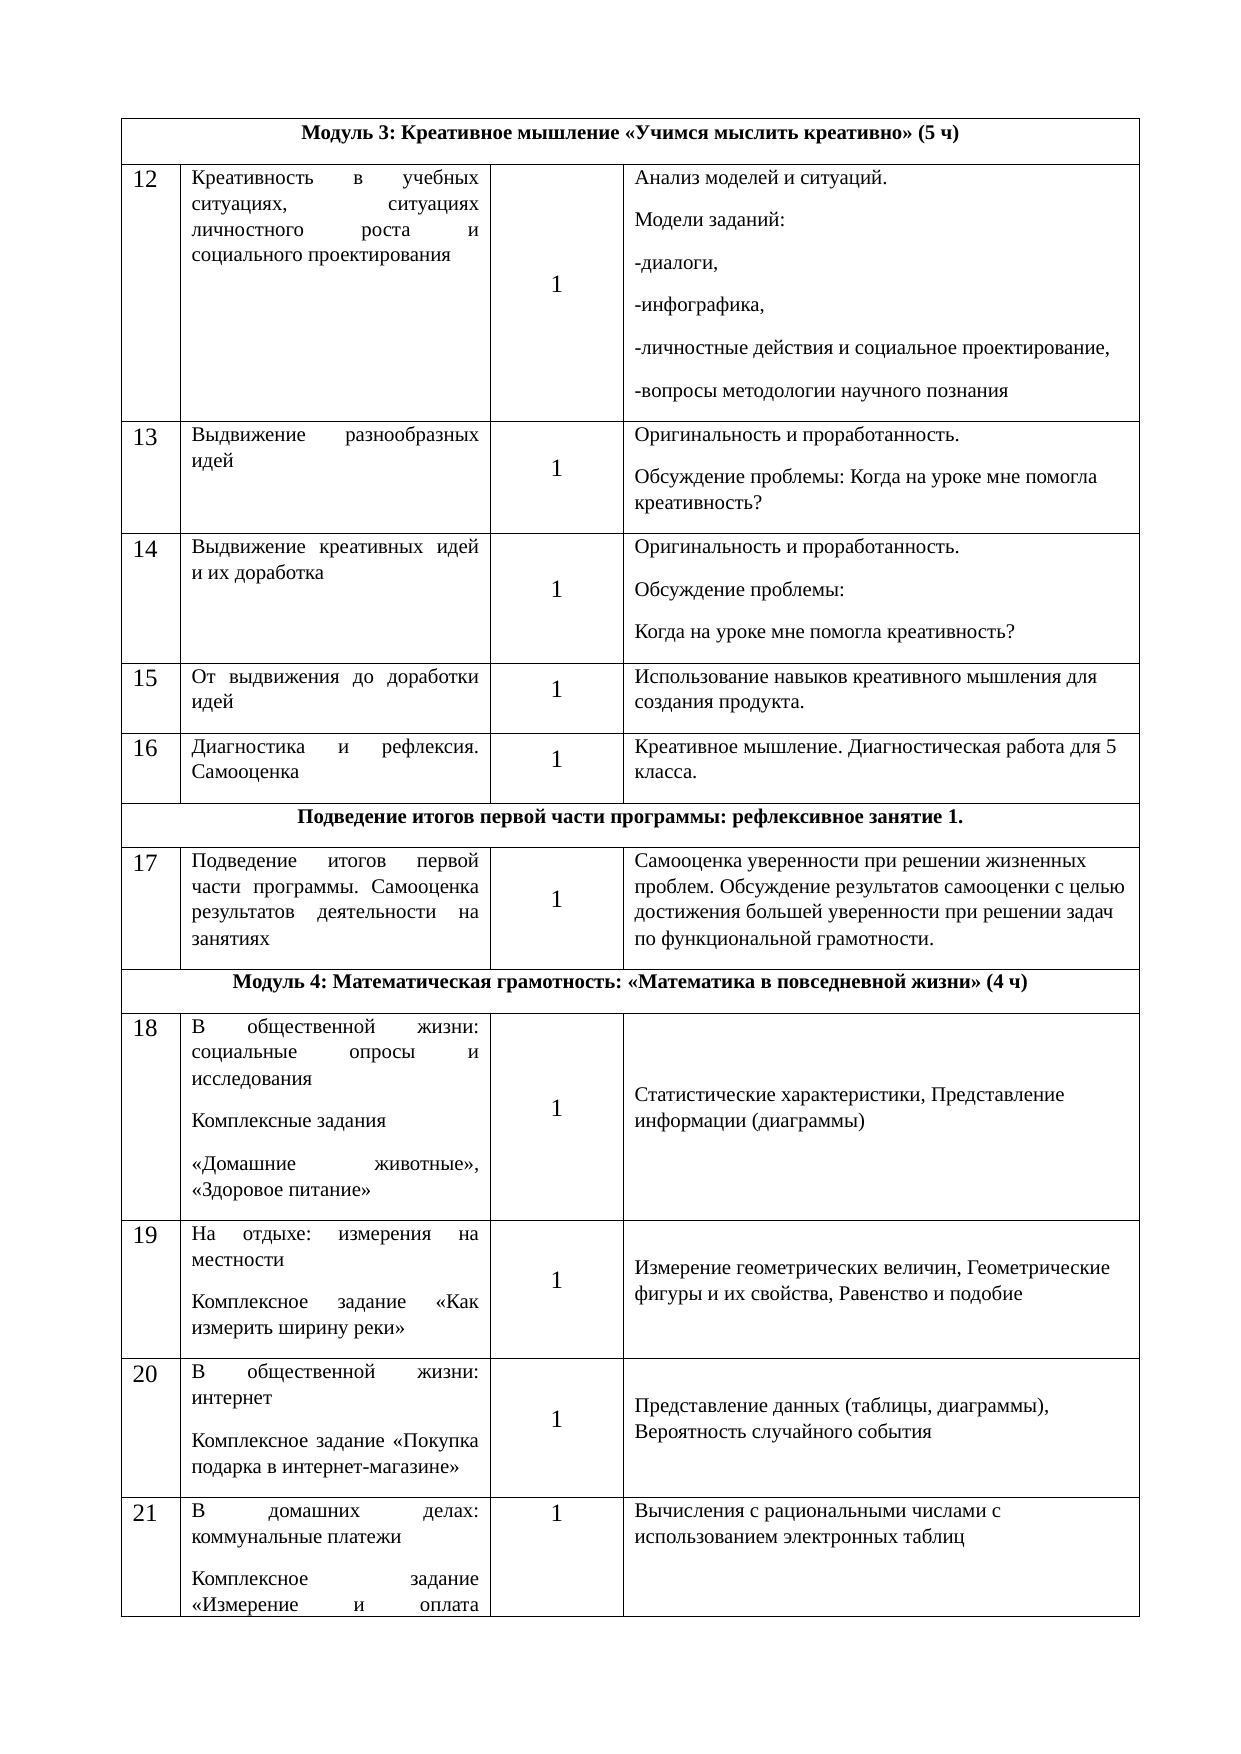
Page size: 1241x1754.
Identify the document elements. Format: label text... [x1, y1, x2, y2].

table_cell Креативность в учебных ситуациях, ситуациях личностного роста и социального проектирования [181, 165, 490, 421]
table_cell Креативное мышление. Диагностическая работа для 5 класса. [624, 734, 1139, 802]
table_cell 14 [122, 534, 180, 662]
table_cell Модуль 3: Креативное мышление «Учимся мыслить креативно» (5 ч) [122, 119, 1139, 163]
table_cell Диагностика и рефлексия. Самооценка [181, 734, 490, 802]
table_cell Измерение геометрических величин, Геометрические фигуры и их свойства, Равенство и подобие [624, 1221, 1139, 1358]
table_cell В общественной жизни: интернет Комплексное задание «Покупка подарка в интернет-магазине» [181, 1359, 490, 1497]
table_cell 1 [491, 165, 623, 421]
table_cell 21 [122, 1498, 180, 1616]
table_cell 20 [122, 1359, 180, 1497]
table_cell 18 [122, 1014, 180, 1219]
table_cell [181, 1498, 490, 1616]
table_cell 15 [122, 664, 180, 732]
table_cell 12 [122, 165, 180, 421]
table_cell Самооценка уверенности при решении жизненных проблем. Обсуждение результатов самооценки с целью достижения большей уверенности при решении задач по функциональной грамотности. [624, 848, 1139, 968]
table_cell 17 [122, 848, 180, 968]
table_cell Выдвижение креативных идей и их доработка [181, 534, 490, 662]
table_cell Оригинальность и проработанность. Обсуждение проблемы: Когда на уроке мне помогла креативность? [624, 422, 1139, 533]
table_cell Представление данных (таблицы, диаграммы), Вероятность случайного события [624, 1359, 1139, 1497]
table_cell 1 [491, 422, 623, 533]
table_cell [624, 1498, 1139, 1616]
table_cell 1 [491, 734, 623, 802]
table_cell 13 [122, 422, 180, 533]
table_cell 19 [122, 1221, 180, 1358]
table_cell Модуль 4: Математическая грамотность: «Математика в повседневной жизни» (4 ч) [122, 970, 1139, 1012]
table_cell 1 [491, 534, 623, 662]
table_cell Анализ моделей и ситуаций. Модели заданий: -диалоги, -инфографика, -личностные действия и социальное проектирование, -вопросы методологии научного познания [624, 165, 1139, 421]
table_cell 1 [491, 664, 623, 732]
table_cell 1 [491, 1359, 623, 1497]
table_cell 1 [491, 1498, 623, 1616]
table_cell Оригинальность и проработанность. Обсуждение проблемы: Когда на уроке мне помогла креативность? [624, 534, 1139, 662]
table_cell Использование навыков креативного мышления для создания продукта. [624, 664, 1139, 732]
table_cell На отдыхе: измерения на местности Комплексное задание «Как измерить ширину реки» [181, 1221, 490, 1358]
table_cell От выдвижения до доработки идей [181, 664, 490, 732]
table_cell Выдвижение разнообразных идей [181, 422, 490, 533]
table_cell Подведение итогов первой части программы: рефлексивное занятие 1. [122, 804, 1139, 847]
table_cell В общественной жизни: социальные опросы и исследования Комплексные задания «Домашние животные», «Здоровое питание» [181, 1014, 490, 1219]
table_cell Подведение итогов первой части программы. Самооценка результатов деятельности на занятиях [181, 848, 490, 968]
table_cell 1 [491, 1221, 623, 1358]
table_cell 1 [491, 848, 623, 968]
table_cell 1 [491, 1014, 623, 1219]
table_cell 16 [122, 734, 180, 802]
table_cell Статистические характеристики, Представление информации (диаграммы) [624, 1014, 1139, 1219]
